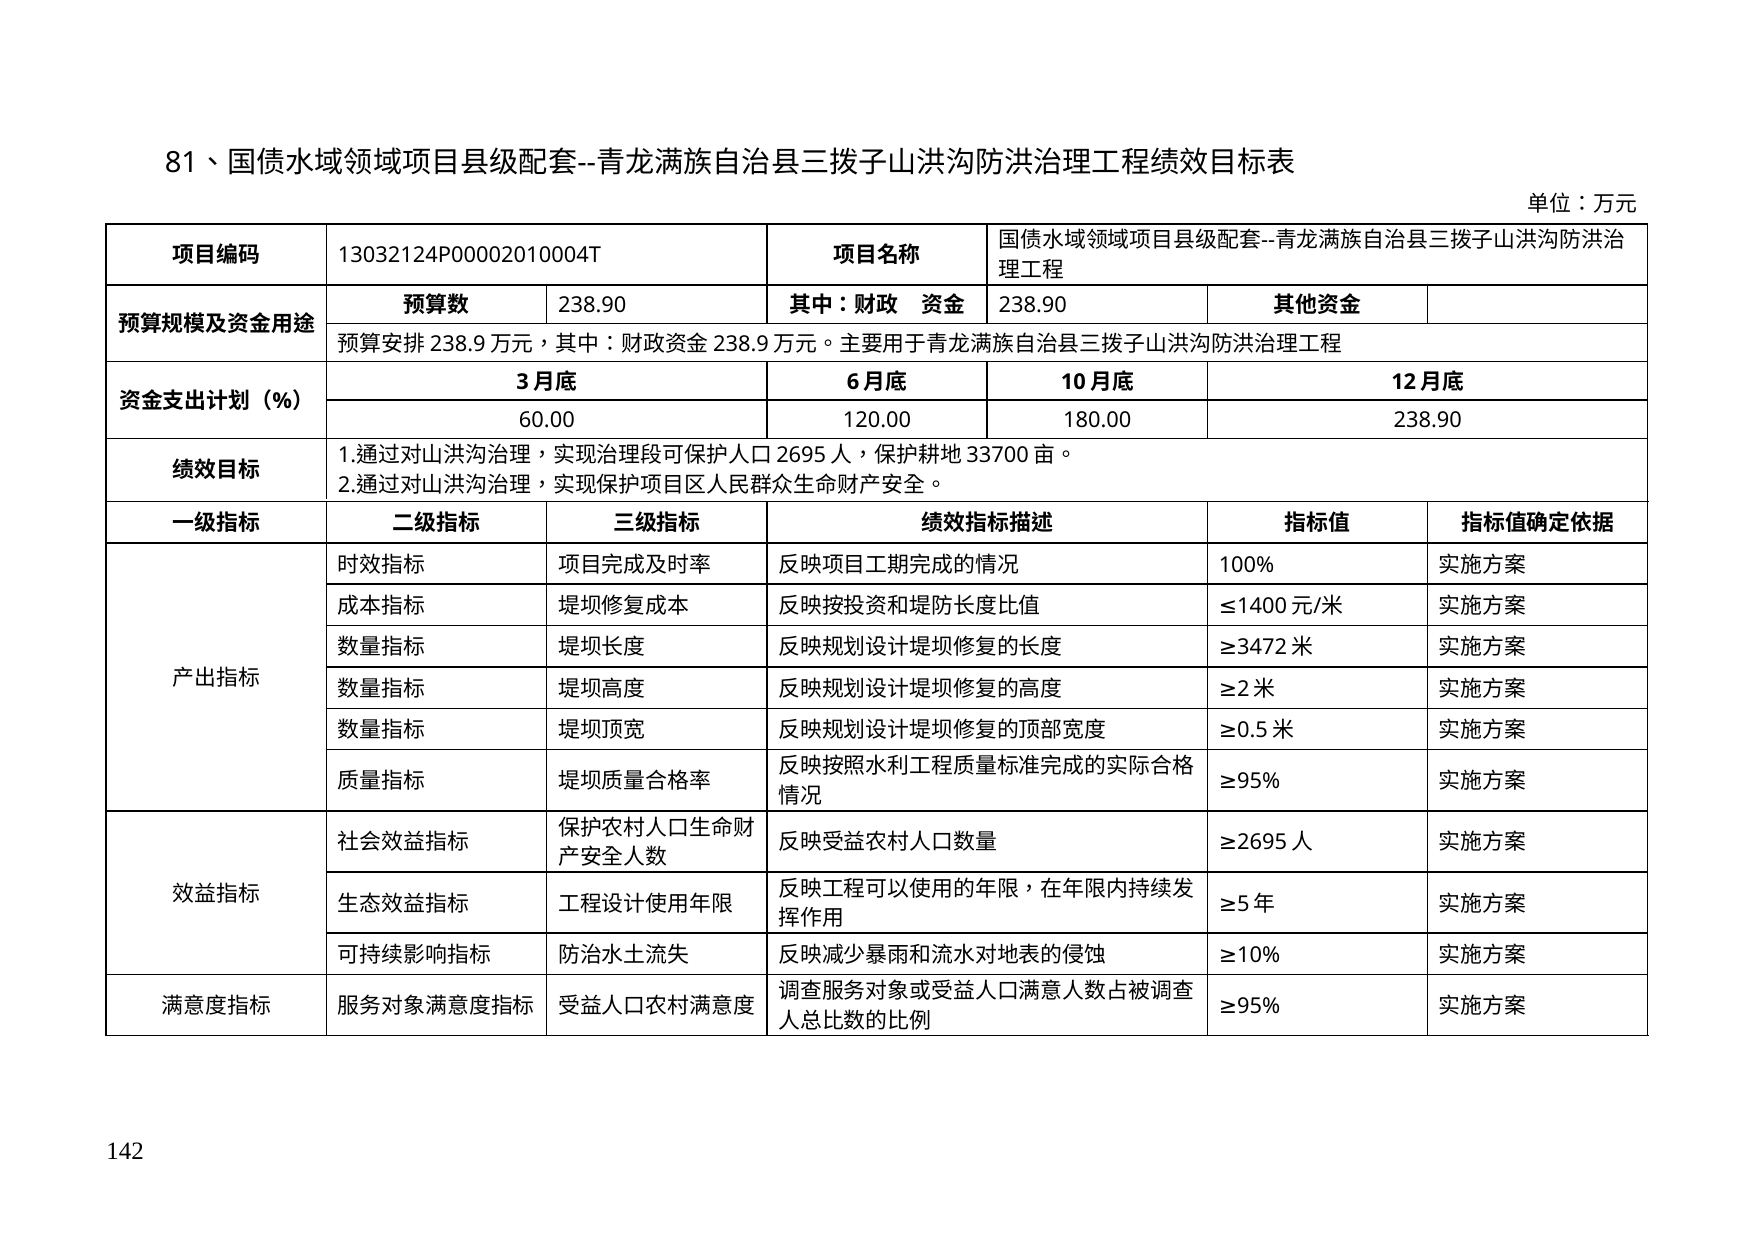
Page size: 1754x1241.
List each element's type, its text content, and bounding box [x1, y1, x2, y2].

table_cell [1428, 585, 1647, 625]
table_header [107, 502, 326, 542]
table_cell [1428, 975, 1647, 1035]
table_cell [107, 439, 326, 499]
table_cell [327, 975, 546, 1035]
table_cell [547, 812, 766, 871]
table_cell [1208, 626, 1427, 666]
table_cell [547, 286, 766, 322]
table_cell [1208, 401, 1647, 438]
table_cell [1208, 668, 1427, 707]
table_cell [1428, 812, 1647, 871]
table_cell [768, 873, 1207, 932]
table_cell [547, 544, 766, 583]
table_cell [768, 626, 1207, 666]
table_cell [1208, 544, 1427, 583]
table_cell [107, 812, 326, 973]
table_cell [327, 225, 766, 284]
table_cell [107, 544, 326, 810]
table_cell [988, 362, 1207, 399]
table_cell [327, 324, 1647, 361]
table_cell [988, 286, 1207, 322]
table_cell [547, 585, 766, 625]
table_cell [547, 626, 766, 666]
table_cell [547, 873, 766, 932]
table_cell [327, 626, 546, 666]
text 81、国债水域领域项目县级配套--青龙满族自治县三拨子山洪沟防洪治理工程绩效目标表 [106, 142, 1648, 181]
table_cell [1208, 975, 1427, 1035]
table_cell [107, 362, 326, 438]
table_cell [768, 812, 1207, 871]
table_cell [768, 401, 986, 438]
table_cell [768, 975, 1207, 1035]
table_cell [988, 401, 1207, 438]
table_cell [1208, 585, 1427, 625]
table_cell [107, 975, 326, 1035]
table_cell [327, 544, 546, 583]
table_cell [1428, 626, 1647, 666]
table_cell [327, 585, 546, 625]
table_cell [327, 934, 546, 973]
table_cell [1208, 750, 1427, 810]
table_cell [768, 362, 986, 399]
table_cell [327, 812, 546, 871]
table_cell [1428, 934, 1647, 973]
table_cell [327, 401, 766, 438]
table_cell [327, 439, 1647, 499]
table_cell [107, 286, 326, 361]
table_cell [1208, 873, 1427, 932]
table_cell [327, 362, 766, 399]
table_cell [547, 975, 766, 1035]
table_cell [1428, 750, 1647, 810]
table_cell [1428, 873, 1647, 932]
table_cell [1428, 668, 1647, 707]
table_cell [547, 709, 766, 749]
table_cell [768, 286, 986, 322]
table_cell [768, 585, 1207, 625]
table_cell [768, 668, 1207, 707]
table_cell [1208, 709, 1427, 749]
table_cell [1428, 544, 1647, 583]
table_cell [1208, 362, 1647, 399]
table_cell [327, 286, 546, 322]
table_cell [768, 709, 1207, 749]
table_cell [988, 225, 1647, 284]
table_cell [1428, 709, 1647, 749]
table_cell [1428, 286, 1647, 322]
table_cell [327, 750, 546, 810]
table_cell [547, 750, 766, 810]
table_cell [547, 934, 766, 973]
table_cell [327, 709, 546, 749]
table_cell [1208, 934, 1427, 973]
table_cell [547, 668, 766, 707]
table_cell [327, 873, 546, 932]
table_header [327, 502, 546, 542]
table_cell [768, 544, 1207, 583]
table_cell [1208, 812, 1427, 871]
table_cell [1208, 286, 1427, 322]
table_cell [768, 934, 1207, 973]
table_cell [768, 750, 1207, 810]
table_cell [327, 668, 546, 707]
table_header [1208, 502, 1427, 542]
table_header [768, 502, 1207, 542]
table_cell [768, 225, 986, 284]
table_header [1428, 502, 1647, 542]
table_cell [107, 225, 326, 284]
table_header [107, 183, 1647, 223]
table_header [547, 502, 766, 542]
